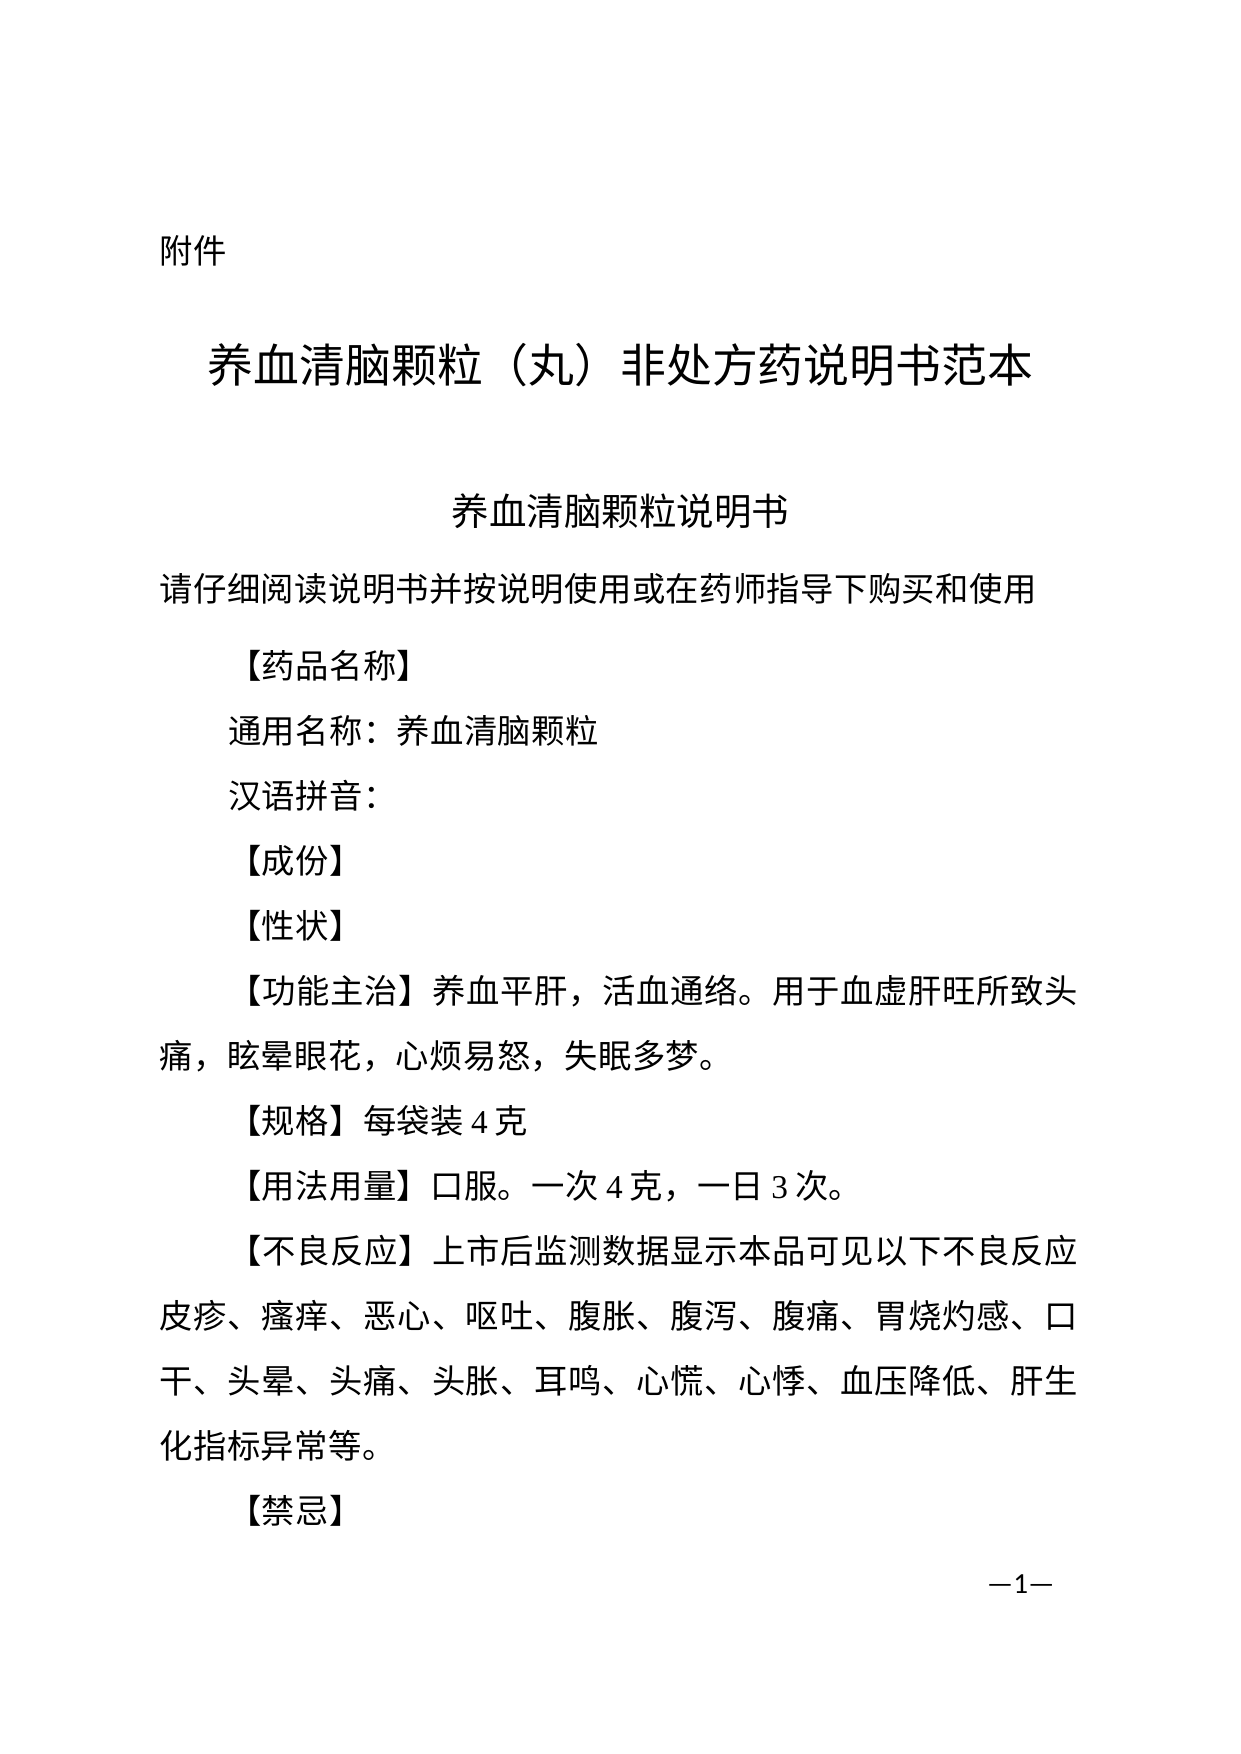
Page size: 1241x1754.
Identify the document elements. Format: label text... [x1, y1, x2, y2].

text 养血清脑颗粒（丸）非处方药说明书范本 [159, 314, 1081, 412]
text 【功能主治】养血平肝，活血通络。用于血虚肝旺所致头痛，眩晕眼花，心烦易怒，失眠多梦。 [159, 957, 1081, 1087]
text 汉语拼音： [159, 762, 1081, 827]
text 【性状】 [159, 892, 1081, 957]
text 附件 [159, 217, 1081, 282]
text 通用名称：养血清脑颗粒 [159, 697, 1081, 762]
text 【成份】 [159, 827, 1081, 892]
text 【规格】每袋装4克 [159, 1087, 1081, 1152]
text 养血清脑颗粒说明书 [159, 477, 1081, 542]
text 【药品名称】 [159, 632, 1081, 697]
text 请仔细阅读说明书并按说明使用或在药师指导下购买和使用 [159, 554, 1081, 619]
text 【用法用量】口服。一次4克，一日3次。 [159, 1152, 1081, 1217]
text 【禁忌】 [159, 1477, 1081, 1542]
text 【不良反应】上市后监测数据显示本品可见以下不良反应：皮疹、瘙痒、恶心、呕吐、腹胀、腹泻、腹痛、胃烧灼感、口干、头晕、头痛、头胀、耳鸣、心慌、心悸、血压降低、肝生化指标异常等。 [159, 1217, 1081, 1477]
